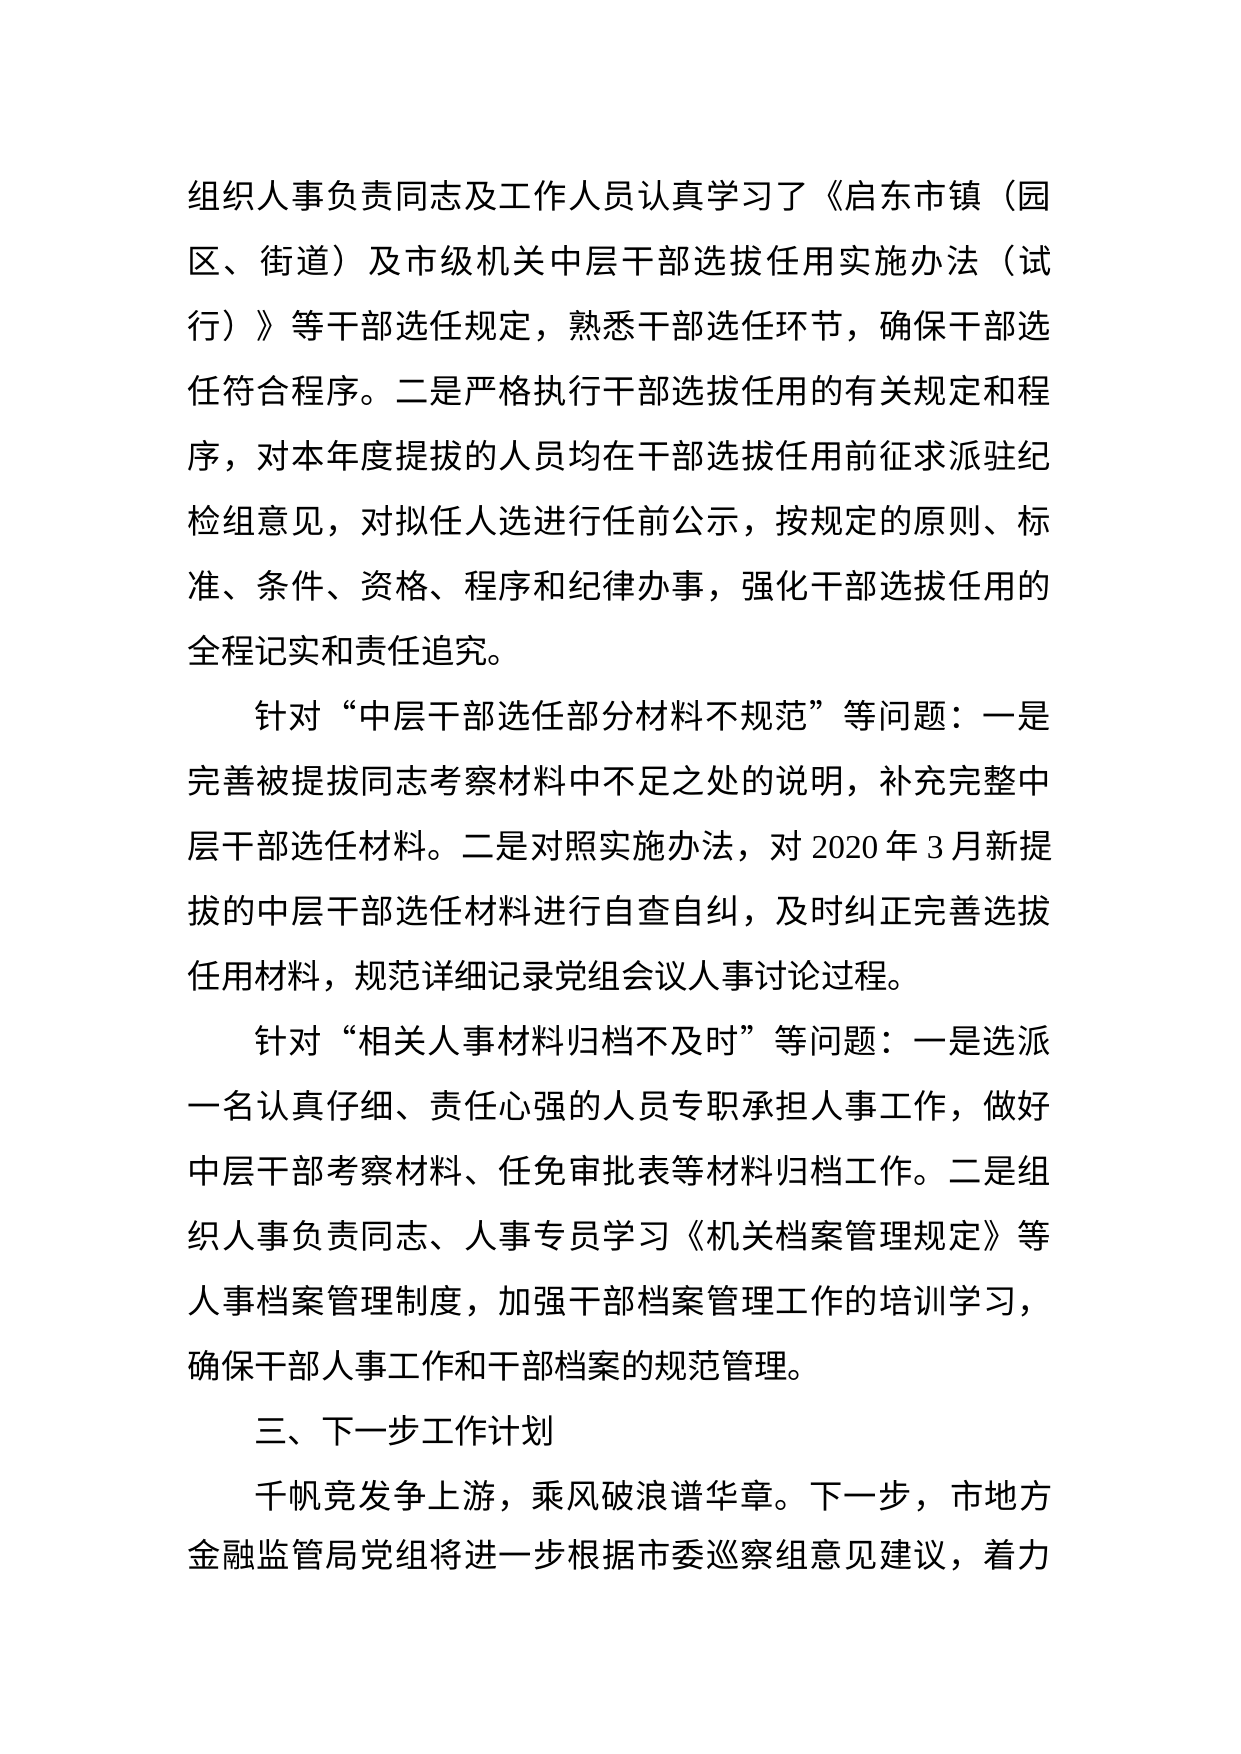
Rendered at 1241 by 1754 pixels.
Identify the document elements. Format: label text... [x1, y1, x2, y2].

text 针对“相关人事材料归档不及时”等问题：一是选派一名认真仔细、责任心强的人员专职承担人事工作，做好中层干部考察材料、任免审批表等材料归档工作。二是组织人事负责同志、人事专员学习《机关档案管理规定》等人事档案管理制度，加强干部档案管理工作的培训学习，确保干部人事工作和干部档案的规范管理。 [187, 1007, 1053, 1397]
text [187, 162, 1053, 682]
text 针对“中层干部选任部分材料不规范”等问题：一是完善被提拔同志考察材料中不足之处的说明，补充完整中层干部选任材料。二是对照实施办法，对2020年3月新提拔的中层干部选任材料进行自查自纠，及时纠正完善选拔任用材料，规范详细记录党组会议人事讨论过程。 [187, 682, 1053, 1007]
text 三、下一步工作计划 [187, 1397, 1053, 1462]
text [187, 1462, 1053, 1579]
